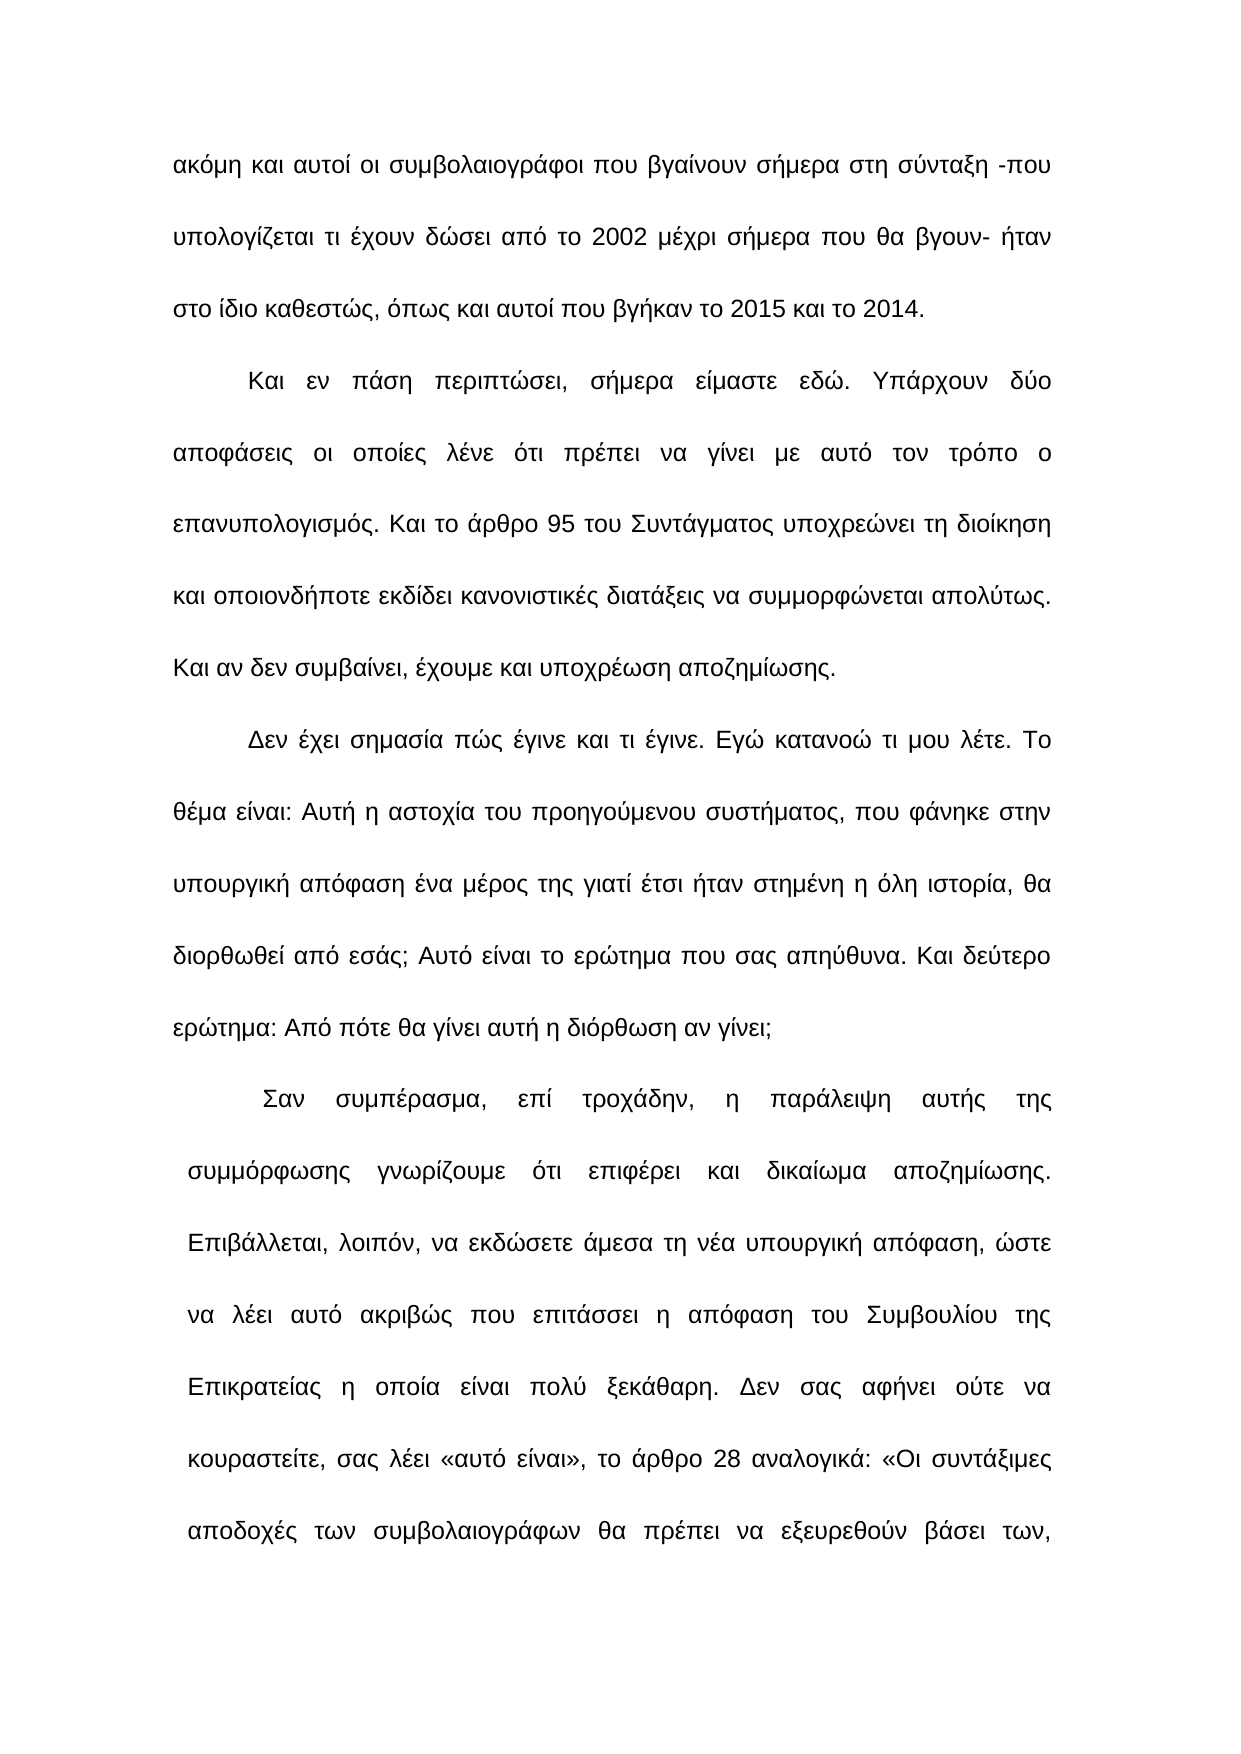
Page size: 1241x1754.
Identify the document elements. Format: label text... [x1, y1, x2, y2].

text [173, 150, 1053, 322]
text Δεν έχει σημασία πώς έγινε και τι έγινε. Εγώ κατανοώ τι μου λέτε. Το θέμα είναι: Αυτή η αστοχία του προηγούμενου συστήματος, που φάνηκε στην υπουργική απόφαση ένα μέρος της γιατί έτσι ήταν στημένη η όλη ιστορία, θα διορθωθεί από εσάς; Αυτό είναι το ερώτημα που σας απηύθυνα. Και δεύτερο ερώτημα: Από πότε θα γίνει αυτή η διόρθωση αν γίνει; [173, 725, 1053, 1041]
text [187, 1084, 1053, 1544]
text Και εν πάση περιπτώσει, σήμερα είμαστε εδώ. Υπάρχουν δύο αποφάσεις οι οποίες λένε ότι πρέπει να γίνει με αυτό τον τρόπο ο επανυπολογισμός. Και το άρθρο 95 του Συντάγματος υποχρεώνει τη διοίκηση και οποιονδήποτε εκδίδει κανονιστικές διατάξεις να συμμορφώνεται απολύτως. Και αν δεν συμβαίνει, έχουμε και υποχρέωση αποζημίωσης. [173, 366, 1053, 682]
